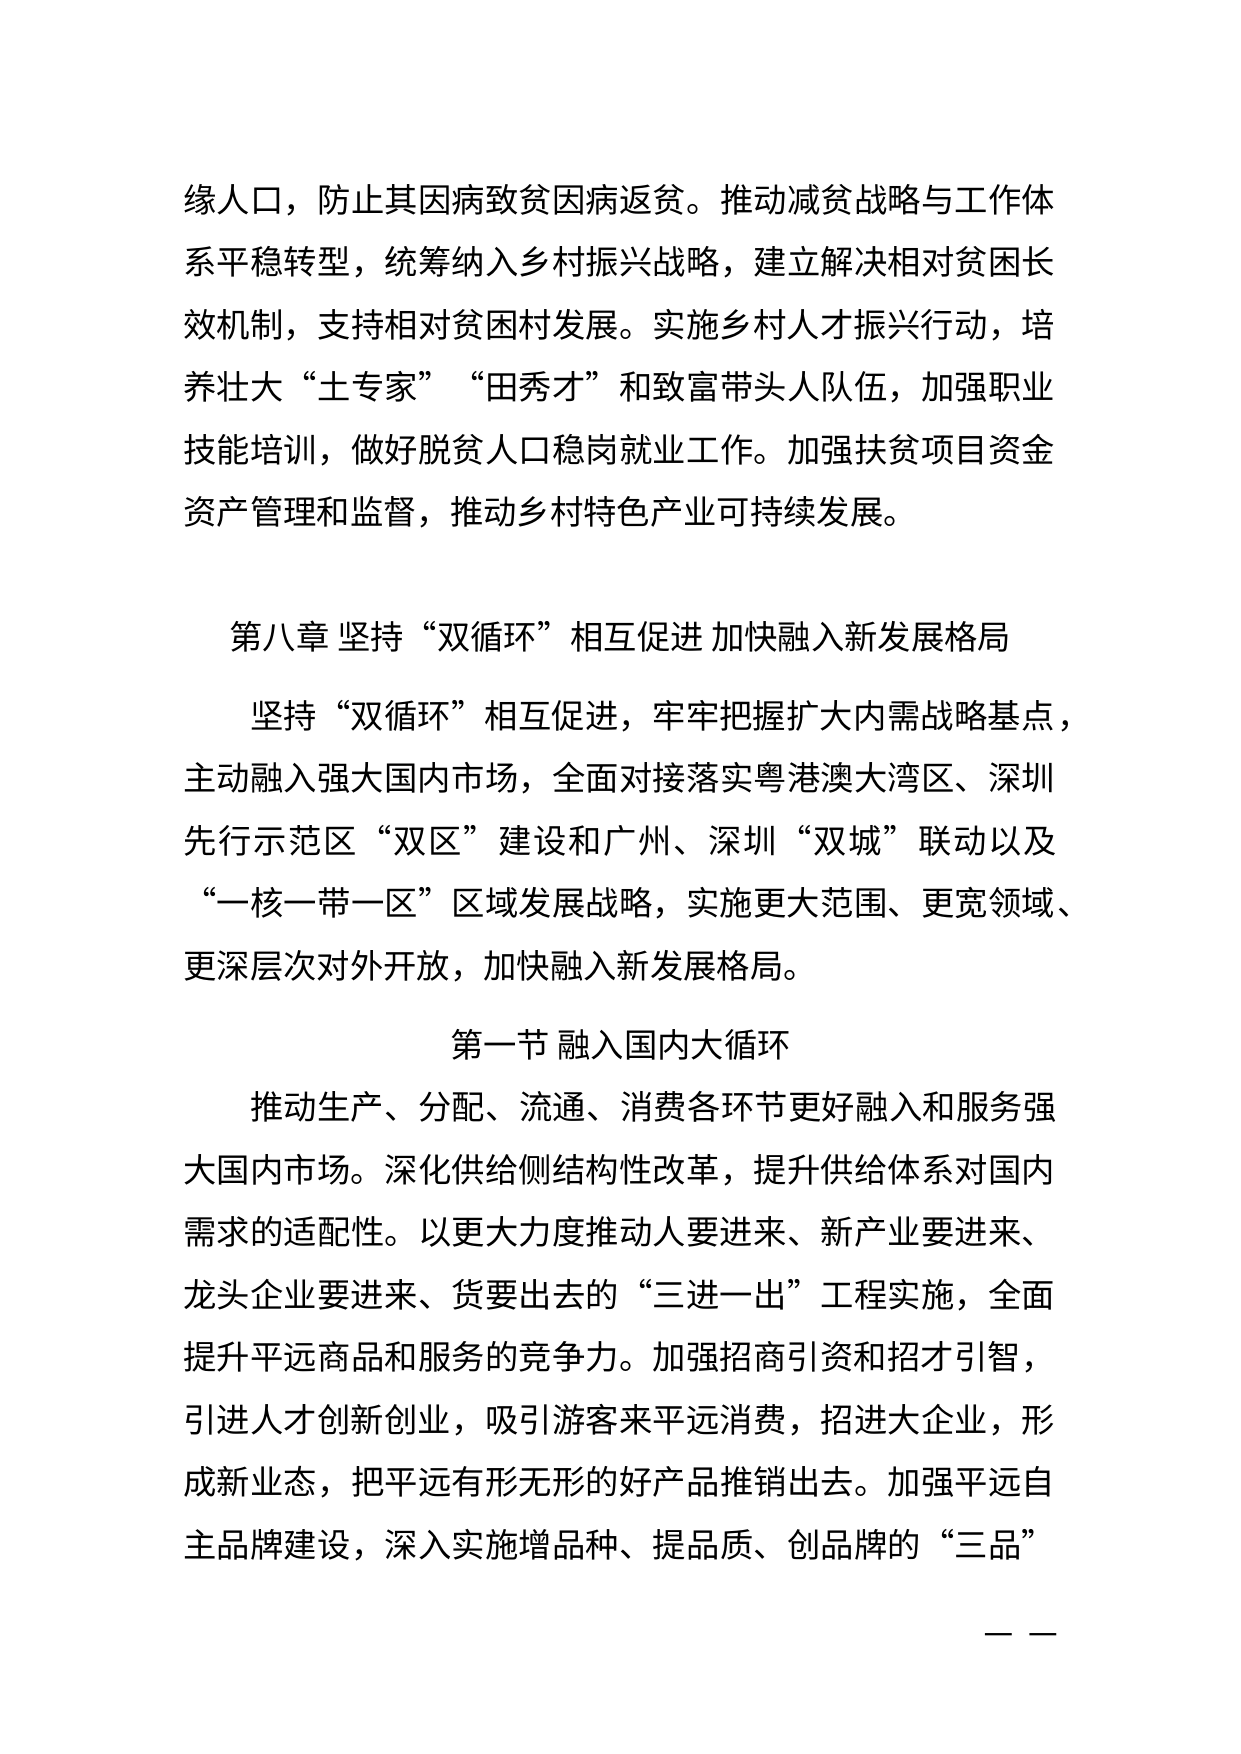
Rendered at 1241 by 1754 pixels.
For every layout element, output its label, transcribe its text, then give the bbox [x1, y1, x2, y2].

text 第八章 坚持“双循环”相互促进 加快融入新发展格局 [183, 599, 1057, 662]
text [183, 162, 1057, 537]
text 第一节 融入国内大循环 [183, 1007, 1057, 1069]
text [183, 1069, 1057, 1569]
text 坚持“双循环”相互促进，牢牢把握扩大内需战略基点，主动融入强大国内市场，全面对接落实粤港澳大湾区、深圳先行示范区“双区”建设和广州、深圳“双城”联动以及“一核一带一区”区域发展战略，实施更大范围、更宽领域、更深层次对外开放，加快融入新发展格局。 [183, 678, 1057, 991]
